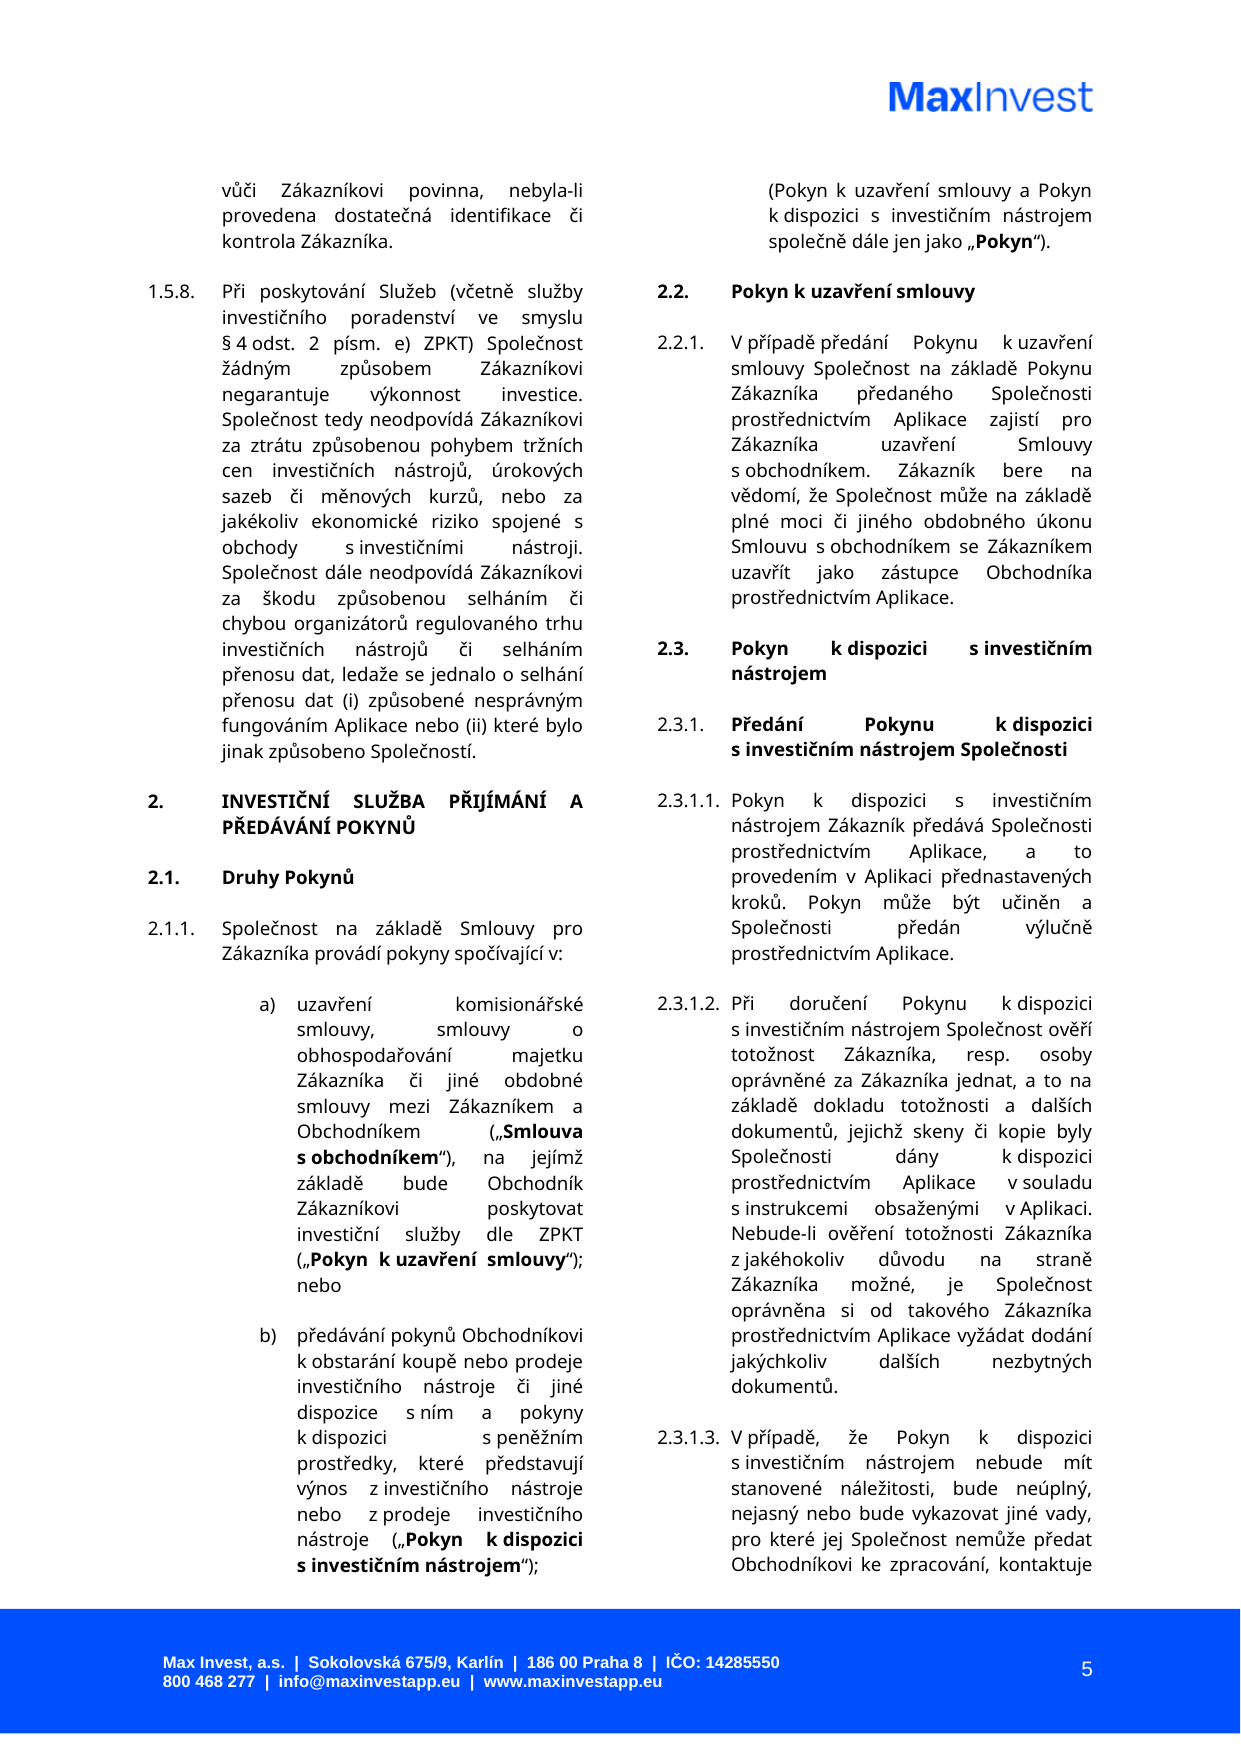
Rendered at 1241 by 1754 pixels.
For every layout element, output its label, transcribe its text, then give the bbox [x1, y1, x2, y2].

list Pokyn k dispozici s investičním nástrojem Zákazník předává Společnosti prostřednictvím Aplikace, a to provedením v Aplikaci přednastavených kroků. Pokyn může být učiněn a Společnosti předán výlučně prostřednictvím Aplikace. [657, 787, 1092, 966]
list předávání pokynů Obchodníkovi k obstarání koupě nebo prodeje investičního nástroje či jiné dispozice s ním a pokyny k dispozici s peněžním prostředky, které představují výnos z investičního nástroje nebo z prodeje investičního nástroje („Pokyn k dispozici s investičním nástrojem“); [259, 1322, 583, 1578]
list Předání Pokynu k dispozici s investičním nástrojem Společnosti [657, 711, 1092, 762]
list V případě předání Pokynu k uzavření smlouvy Společnost na základě Pokynu Zákazníka předaného Společnosti prostřednictvím Aplikace zajistí pro Zákazníka uzavření Smlouvy s obchodníkem. Zákazník bere na vědomí, že Společnost může na základě plné moci či jiného obdobného úkonu Smlouvu s obchodníkem se Zákazníkem uzavřít jako zástupce Obchodníka prostřednictvím Aplikace. [657, 329, 1092, 610]
text (Pokyn k uzavření smlouvy a Pokyn k dispozici s investičním nástrojem společně dále jen jako „Pokyn“). [768, 177, 1092, 254]
list Pokyn k dispozici s investičním nástrojem [657, 635, 1092, 686]
list Společnost na základě Smlouvy pro Zákazníka provádí pokyny spočívající v: [148, 915, 583, 966]
list Při poskytování Služeb (včetně služby investičního poradenství ve smyslu § 4 odst. 2 písm. e) ZPKT) Společnost žádným způsobem Zákazníkovi negarantuje výkonnost investice. Společnost tedy neodpovídá Zákazníkovi za ztrátu způsobenou pohybem tržních cen investičních nástrojů, úrokových sazeb či měnových kurzů, nebo za jakékoliv ekonomické riziko spojené s obchody s investičními nástroji. Společnost dále neodpovídá Zákazníkovi za škodu způsobenou selháním či chybou organizátorů regulovaného trhu investičních nástrojů či selháním přenosu dat, ledaže se jednalo o selhání přenosu dat (i) způsobené nesprávným fungováním Aplikace nebo (ii) které bylo jinak způsobeno Společností. [148, 279, 583, 764]
list Druhy Pokynů [148, 865, 583, 890]
picture [889, 82, 1093, 112]
list Při doručení Pokynu k dispozici s investičním nástrojem Společnost ověří totožnost Zákazníka, resp. osoby oprávněné za Zákazníka jednat, a to na základě dokladu totožnosti a dalších dokumentů, jejichž skeny či kopie byly Společnosti dány k dispozici prostřednictvím Aplikace v souladu s instrukcemi obsaženými v Aplikaci. Nebude-li ověření totožnosti Zákazníka z jakéhokoliv důvodu na straně Zákazníka možné, je Společnost oprávněna si od takového Zákazníka prostřednictvím Aplikace vyžádat dodání jakýchkoliv dalších nezbytných dokumentů. [657, 991, 1092, 1399]
list INVESTIČNÍ SLUŽBA PŘIJÍMÁNÍ A PŘEDÁVÁNÍ POKYNŮ [148, 789, 583, 840]
list Pokyn k uzavření smlouvy [657, 279, 1092, 304]
list uzavření komisionářské smlouvy, smlouvy o obhospodařování majetku Zákazníka či jiné obdobné smlouvy mezi Zákazníkem a Obchodníkem („Smlouva s obchodníkem“), na jejímž základě bude Obchodník Zákazníkovi poskytovat investiční služby dle ZPKT („Pokyn k uzavření smlouvy“); nebo [259, 991, 583, 1297]
